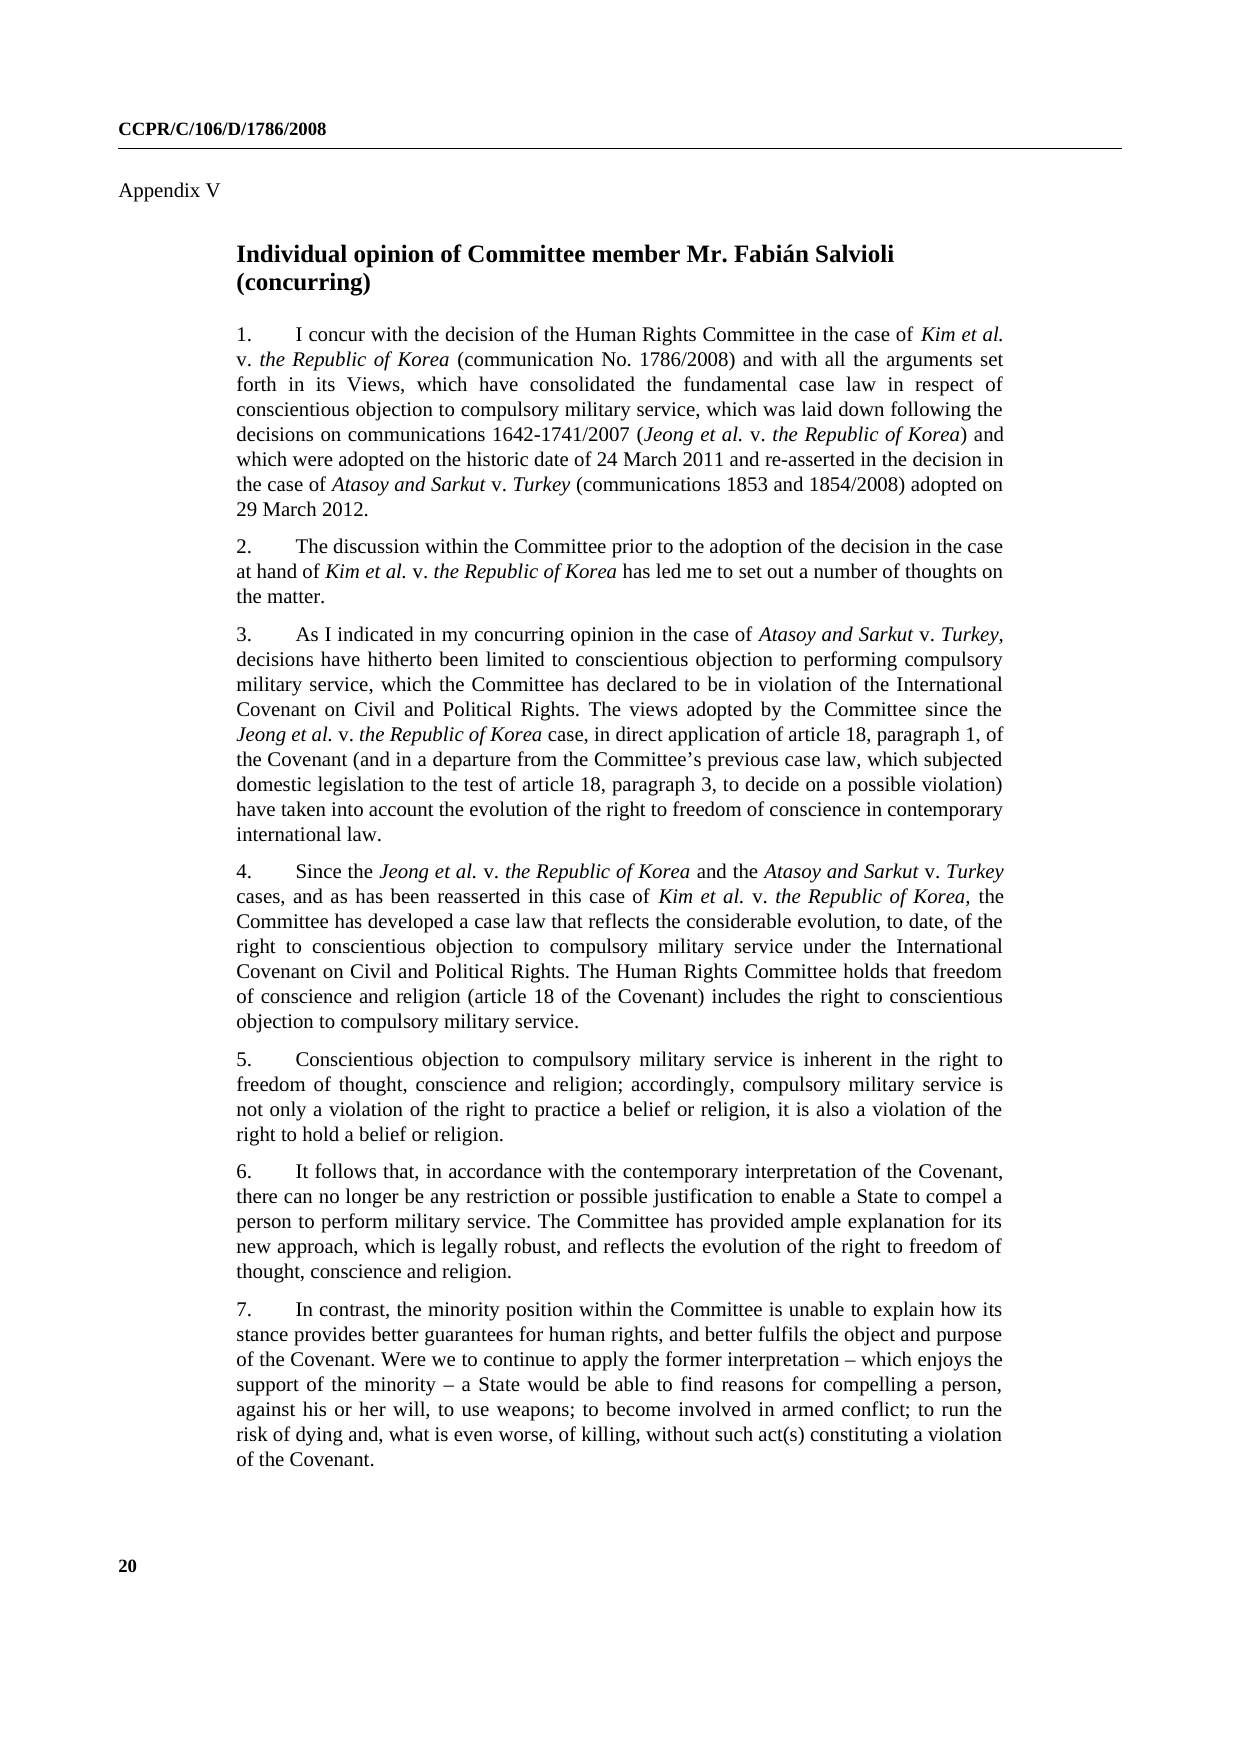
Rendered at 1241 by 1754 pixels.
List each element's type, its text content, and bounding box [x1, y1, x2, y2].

text 6. It follows that, in accordance with the contemporary interpretation of the Covenant, there can no longer be any restriction or possible justification to enable a State to compel a person to perform military service. The Committee has provided ample explanation for its new approach, which is legally robust, and reflects the evolution of the right to freedom of thought, conscience and religion. [236, 1158, 1004, 1283]
text 4. Since the Jeong et al. v. the Republic of Korea and the Atasoy and Sarkut v. Turkey cases, and as has been reasserted in this case of Kim et al. v. the Republic of Korea, the Committee has developed a case law that reflects the considerable evolution, to date, of the right to conscientious objection to compulsory military service under the International Covenant on Civil and Political Rights. The Human Rights Committee holds that freedom of conscience and religion (article 18 of the Covenant) includes the right to conscientious objection to compulsory military service. [236, 858, 1004, 1033]
text 3. As I indicated in my concurring opinion in the case of Atasoy and Sarkut v. , decisions have hitherto been limited to conscientious objection to performing compulsory military service, which the Committee has declared to be in violation of the International Covenant on Civil and Political Rights. The views adopted by the Committee since the Jeong et al. v. the Republic of Korea case, in direct application of article 18, paragraph 1, of the Covenant (and in a departure from the Committee’s previous case law, which subjected domestic legislation to the test of article 18, paragraph 3, to decide on a possible violation) have taken into account the evolution of the right to freedom of conscience in contemporary international law. [236, 621, 1004, 846]
text Appendix V [118, 177, 1122, 202]
text 2. The discussion within the Committee prior to the adoption of the decision in the case at hand of Kim et al. v. the has led me to set out a number of thoughts on the matter. [236, 533, 1004, 608]
text Individual opinion of Committee member Mr. Fabián Salvioli (concurring) [118, 240, 1004, 296]
text 1. I concur with the decision of the Human Rights Committee in the case of Kim et al. v. the Republic of Korea (communication No. 1786/2008) and with all the arguments set forth in its Views, which have consolidated the fundamental case law in respect of conscientious objection to compulsory military service, which was laid down following the decisions on communications 1642-1741/2007 (Jeong et al. v. the Republic of Korea) and which were adopted on the historic date of 24 March 2011 and re-asserted in the decision in the case of Atasoy and Sarkut v. Turkey (communications 1853 and 1854/2008) adopted on 29 March 2012. [236, 321, 1004, 521]
text 7. In contrast, the minority position within the Committee is unable to explain how its stance provides better guarantees for human rights, and better fulfils the object and purpose of the Covenant. Were we to continue to apply the former interpretation – which enjoys the support of the minority – a State would be able to find reasons for compelling a person, against his or her will, to use weapons; to become involved in armed conflict; to run the risk of dying and, what is even worse, of killing, without such act(s) constituting a violation of the Covenant. [236, 1296, 1004, 1471]
text 5. Conscientious objection to compulsory military service is inherent in the right to freedom of thought, conscience and religion; accordingly, compulsory military service is not only a violation of the right to practice a belief or religion, it is also a violation of the right to hold a belief or religion. [236, 1046, 1004, 1146]
